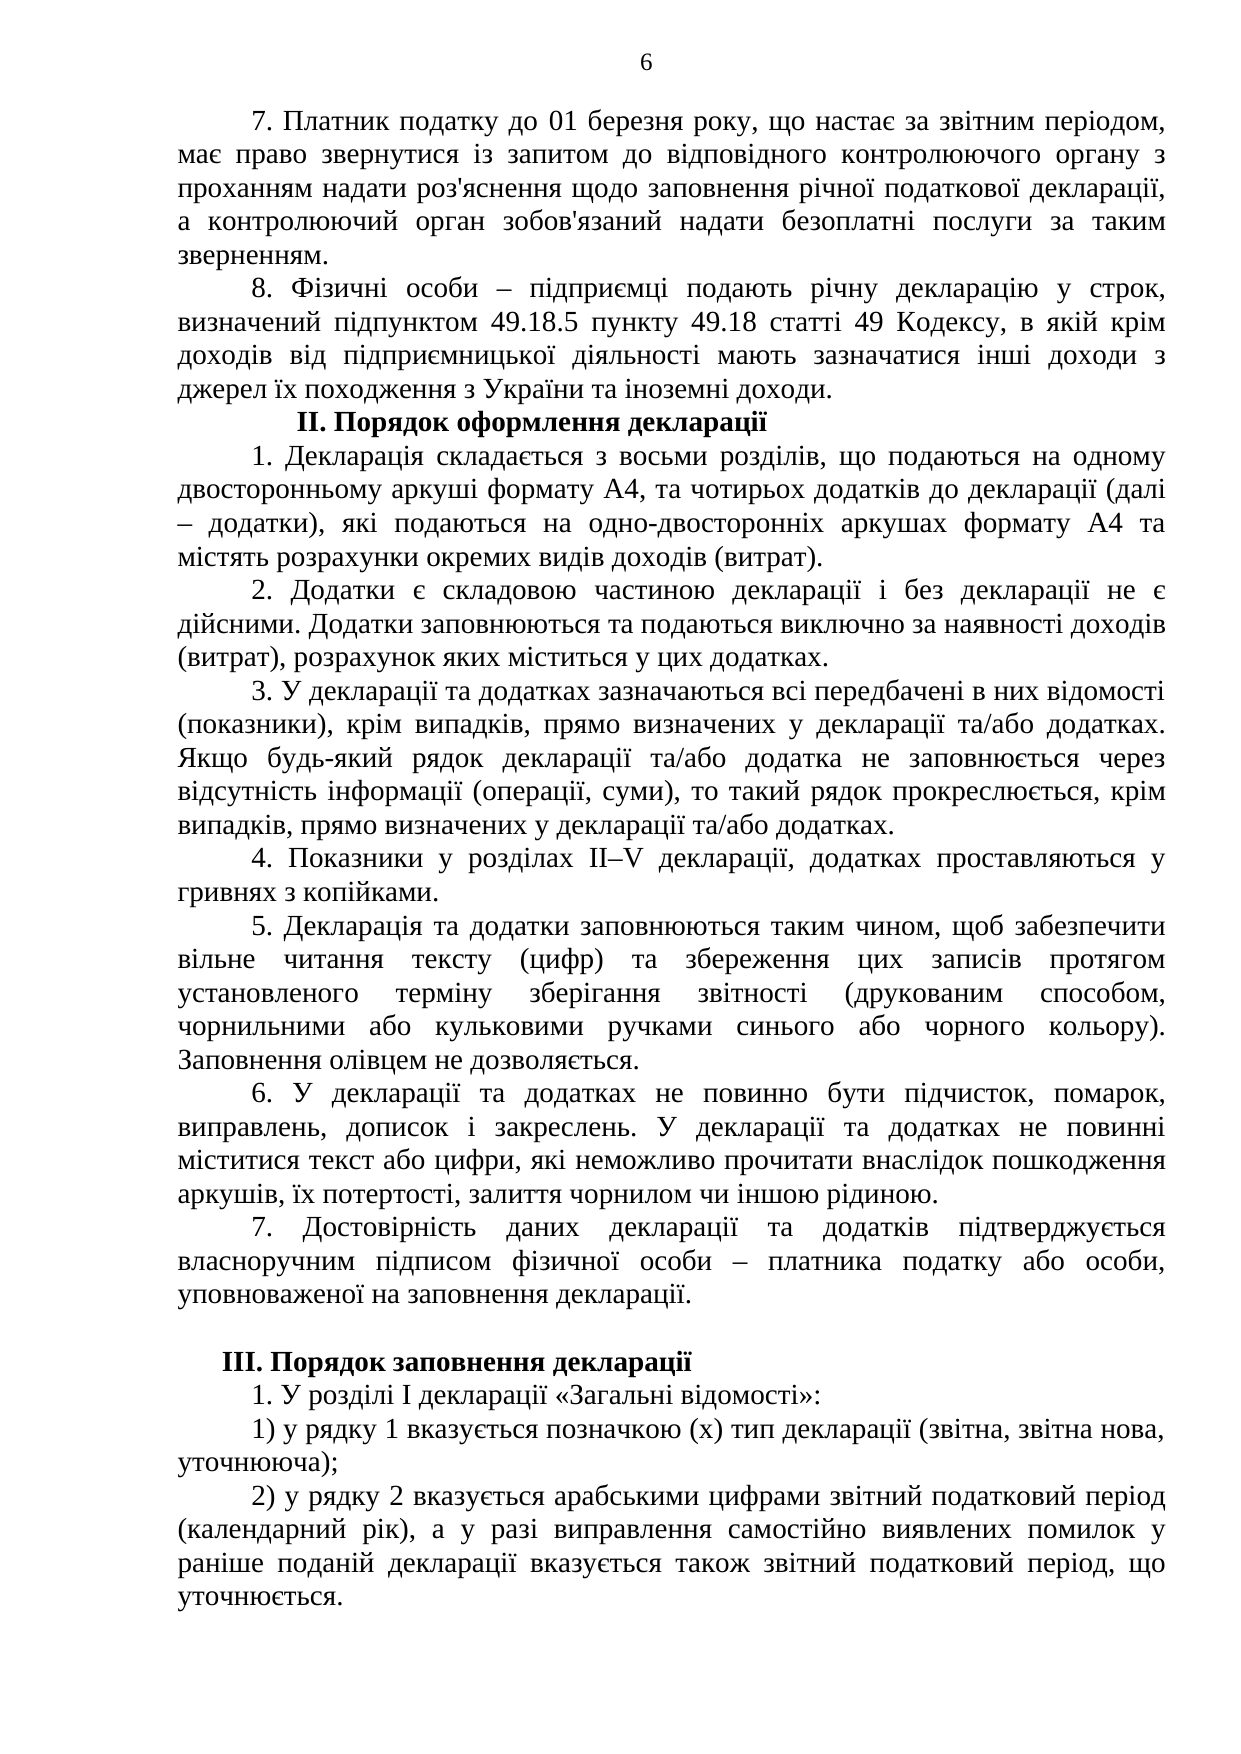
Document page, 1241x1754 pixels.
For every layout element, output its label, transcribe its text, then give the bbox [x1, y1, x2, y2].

text 8. Фізичні особи – підприємці подають річну декларацію у строк, визначений підпунктом 49.18.5 пункту 49.18 статті 49 Кодексу, в якій крім доходів від підприємницької діяльності мають зазначатися інші доходи з джерел їх походження з України та іноземні доходи. [177, 270, 1167, 404]
text 6. У декларації та додатках не повинно бути підчисток, помарок, виправлень, дописок і закреслень. У декларації та додатках не повинні міститися текст або цифри, які неможливо прочитати внаслідок пошкодження аркушів, їх потертості, залиття чорнилом чи іншою рідиною. [177, 1075, 1167, 1209]
text 7. Платник податку до 01 березня року, що настає за звітним періодом, має право звернутися із запитом до відповідного контролюючого органу з проханням надати роз'яснення щодо заповнення річної податкової декларації, а контролюючий орган зобов'язаний надати безоплатні послуги за таким зверненням. [177, 103, 1167, 270]
text 2. Додатки є складовою частиною декларації і без декларації не є дійсними. Додатки заповнюються та подаються виключно за наявності доходів (витрат), розрахунок яких міститься у цих додатках. [177, 572, 1167, 673]
text 2) у рядку 2 вказується арабськими цифрами звітний податковий період (календарний рік), а у разі виправлення самостійно виявлених помилок у раніше поданій декларації вказується також звітний податковий період, що уточнюється. [177, 1478, 1167, 1612]
text III. Порядок заповнення декларації [222, 1344, 1167, 1377]
text 1) у рядку 1 вказується позначкою (х) тип декларації (звітна, звітна нова, уточнююча); [177, 1411, 1167, 1478]
text 1. Декларація складається з восьми розділів, що подаються на одному двосторонньому аркуші формату А4, та чотирьох додатків до декларації (далі – додатки), які подаються на одно-двосторонніх аркушах формату А4 та містять розрахунки окремих видів доходів (витрат). [177, 438, 1167, 572]
text 1. У розділі I декларації «Загальні відомості»: [177, 1377, 1167, 1411]
text 3. У декларації та додатках зазначаються всі передбачені в них відомості (показники), крім випадків, прямо визначених у декларації та/або додатках. Якщо будь-який рядок декларації та/або додатка не заповнюється через відсутність інформації (операції, суми), то такий рядок прокреслюється, крім випадків, прямо визначених у декларації та/або додатках. [177, 673, 1167, 841]
text 5. Декларація та додатки заповнюються таким чином, щоб забезпечити вільне читання тексту (цифр) та збереження цих записів протягом установленого терміну зберігання звітності (друкованим способом, чорнильними або кульковими ручками синього або чорного кольору). Заповнення олівцем не дозволяється. [177, 908, 1167, 1075]
text 7. Достовірність даних декларації та додатків підтверджується власноручним підписом фізичної особи – платника податку або особи, уповноваженої на заповнення декларації. [177, 1209, 1167, 1310]
text II. Порядок оформлення декларації [296, 404, 1167, 438]
text 4. Показники у розділах II–V декларації, додатках проставляються у гривнях з копійками. [177, 841, 1167, 908]
